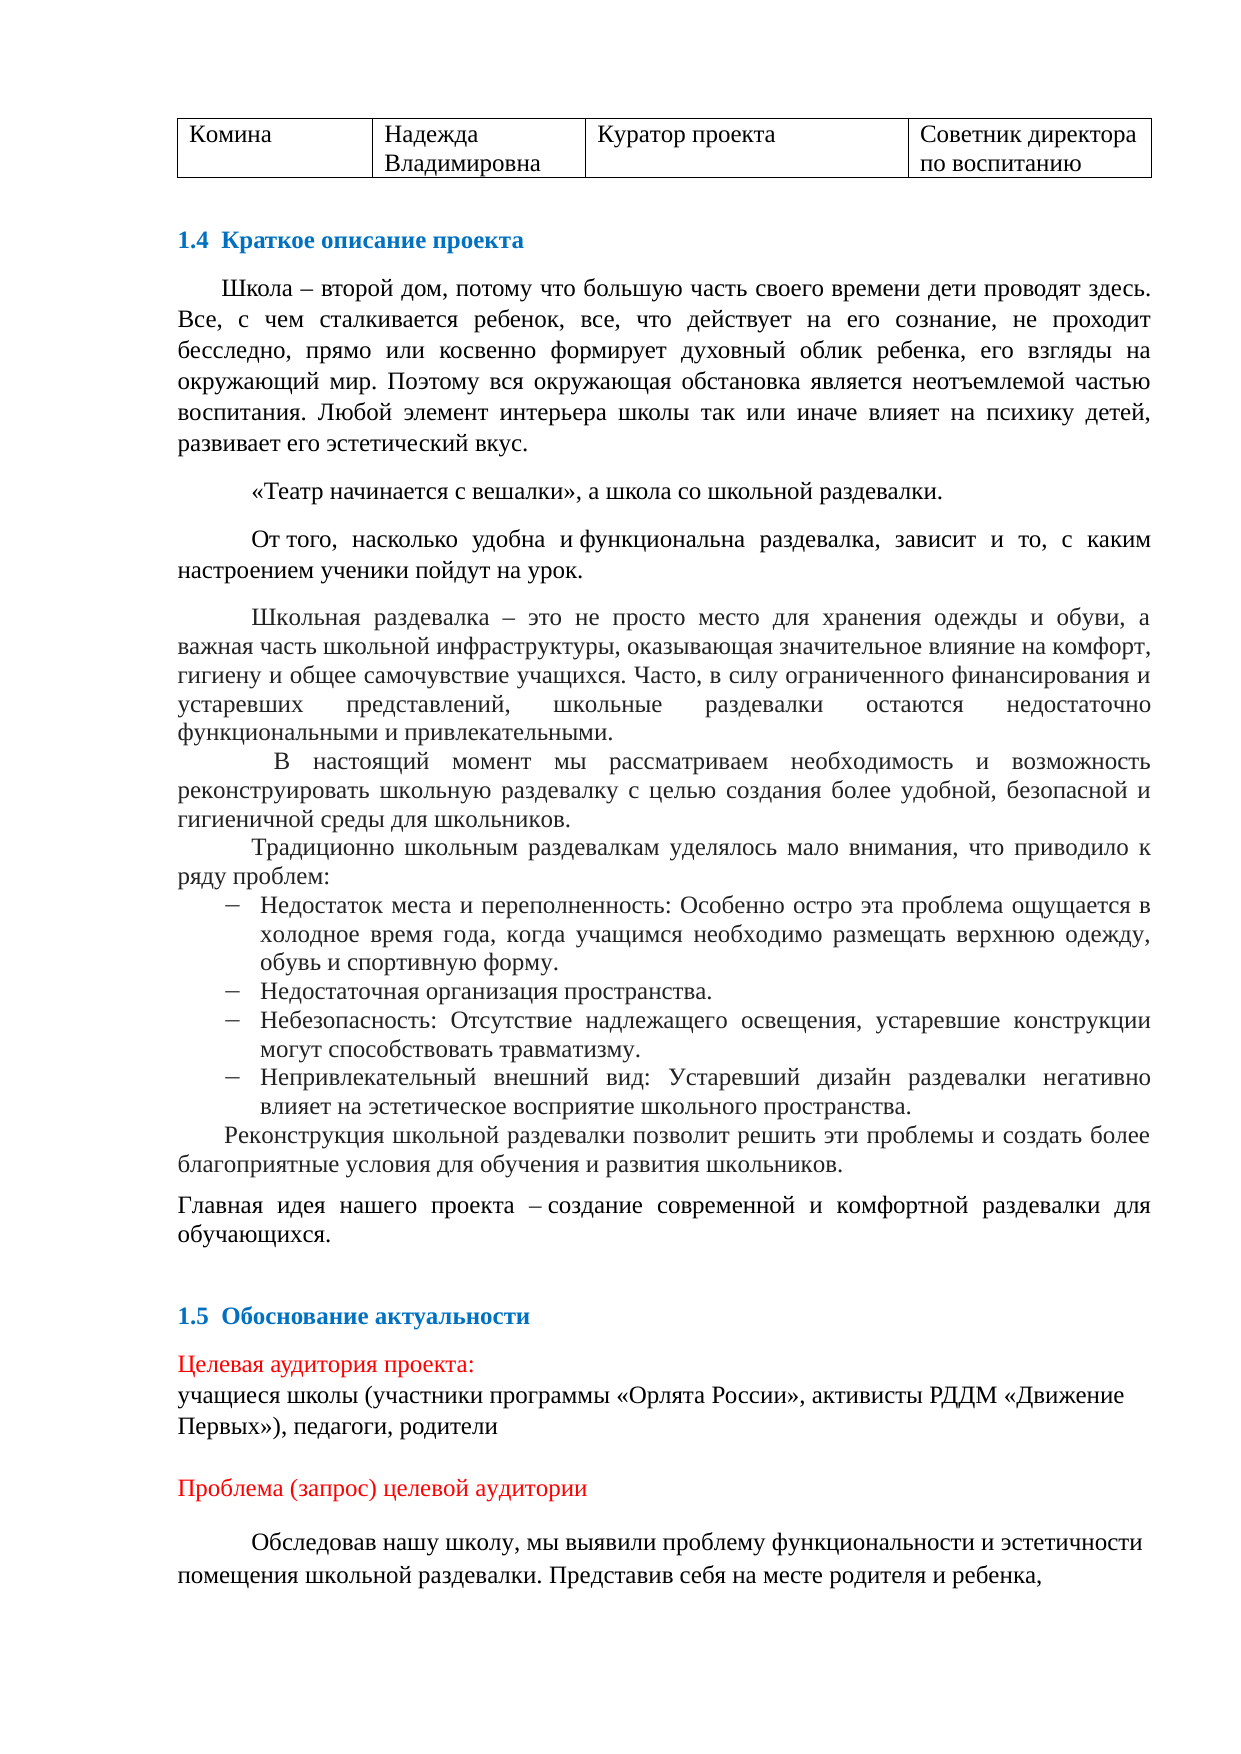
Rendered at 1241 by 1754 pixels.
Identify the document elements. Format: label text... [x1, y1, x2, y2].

text От того, насколько удобна и функциональна раздевалка, зависит и то, с каким настроением ученики пойдут на урок. [177, 524, 1152, 583]
table_cell Комина [178, 119, 372, 177]
text Школьная раздевалка – это не просто место для хранения одежды и обуви, а важная часть школьной инфраструктуры, оказывающая значительное влияние на комфорт, гигиену и общее самочувствие учащихся. Часто, в силу ограниченного финансирования и устаревших представлений, школьные раздевалки остаются недостаточно функциональными и привлекательными. [177, 602, 1152, 746]
text Проблема (запрос) целевой аудитории [177, 1473, 1152, 1502]
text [177, 1527, 1152, 1589]
list Непривлекательный внешний вид: Устаревший дизайн раздевалки негативно влияет на эстетическое восприятие школьного пространства. [222, 1062, 1152, 1120]
list Обоснование актуальности [177, 1301, 1152, 1330]
text Традиционно школьным раздевалкам уделялось мало внимания, что приводило к ряду проблем: [177, 832, 1152, 890]
table_cell Куратор проекта [586, 119, 908, 177]
text учащиеся школы (участники программы «Орлята России», активисты РДДМ «Движение Первых»), педагоги, родители [177, 1380, 1152, 1440]
text Главная идея нашего проекта – создание современной и комфортной раздевалки для обучающихся. [177, 1190, 1152, 1247]
text «Театр начинается с вешалки», а школа со школьной раздевалки. [177, 476, 1152, 505]
text Целевая аудитория проекта: [177, 1349, 1152, 1378]
list Недостаток места и переполненность: Особенно остро эта проблема ощущается в холодное время года, когда учащимся необходимо размещать верхнюю одежду, обувь и спортивную форму. [222, 890, 1152, 976]
table_cell Надежда Владимировна [373, 119, 585, 177]
list Небезопасность: Отсутствие надлежащего освещения, устаревшие конструкции могут способствовать травматизму. [222, 1005, 1152, 1062]
table_cell Советник директора по воспитанию [909, 119, 1151, 177]
text В настоящий момент мы рассматриваем необходимость и возможность реконструировать школьную раздевалку с целью создания более удобной, безопасной и гигиеничной среды для школьников. [177, 746, 1152, 832]
text Реконструкция школьной раздевалки позволит решить эти проблемы и создать более благоприятные условия для обучения и развития школьников. [177, 1120, 1152, 1177]
list Недостаточная организация пространства. [222, 976, 1152, 1005]
list Краткое описание проекта [177, 225, 1152, 254]
text Школа – второй дом, потому что большую часть своего времени дети проводят здесь. Все, с чем сталкивается ребенок, все, что действует на его сознание, не проходит бесследно, прямо или косвенно формирует духовный облик ребенка, его взгляды на окружающий мир. Поэтому вся окружающая обстановка является неотъемлемой частью воспитания. Любой элемент интерьера школы так или иначе влияет на психику детей, развивает его эстетический вкус. [177, 273, 1152, 457]
